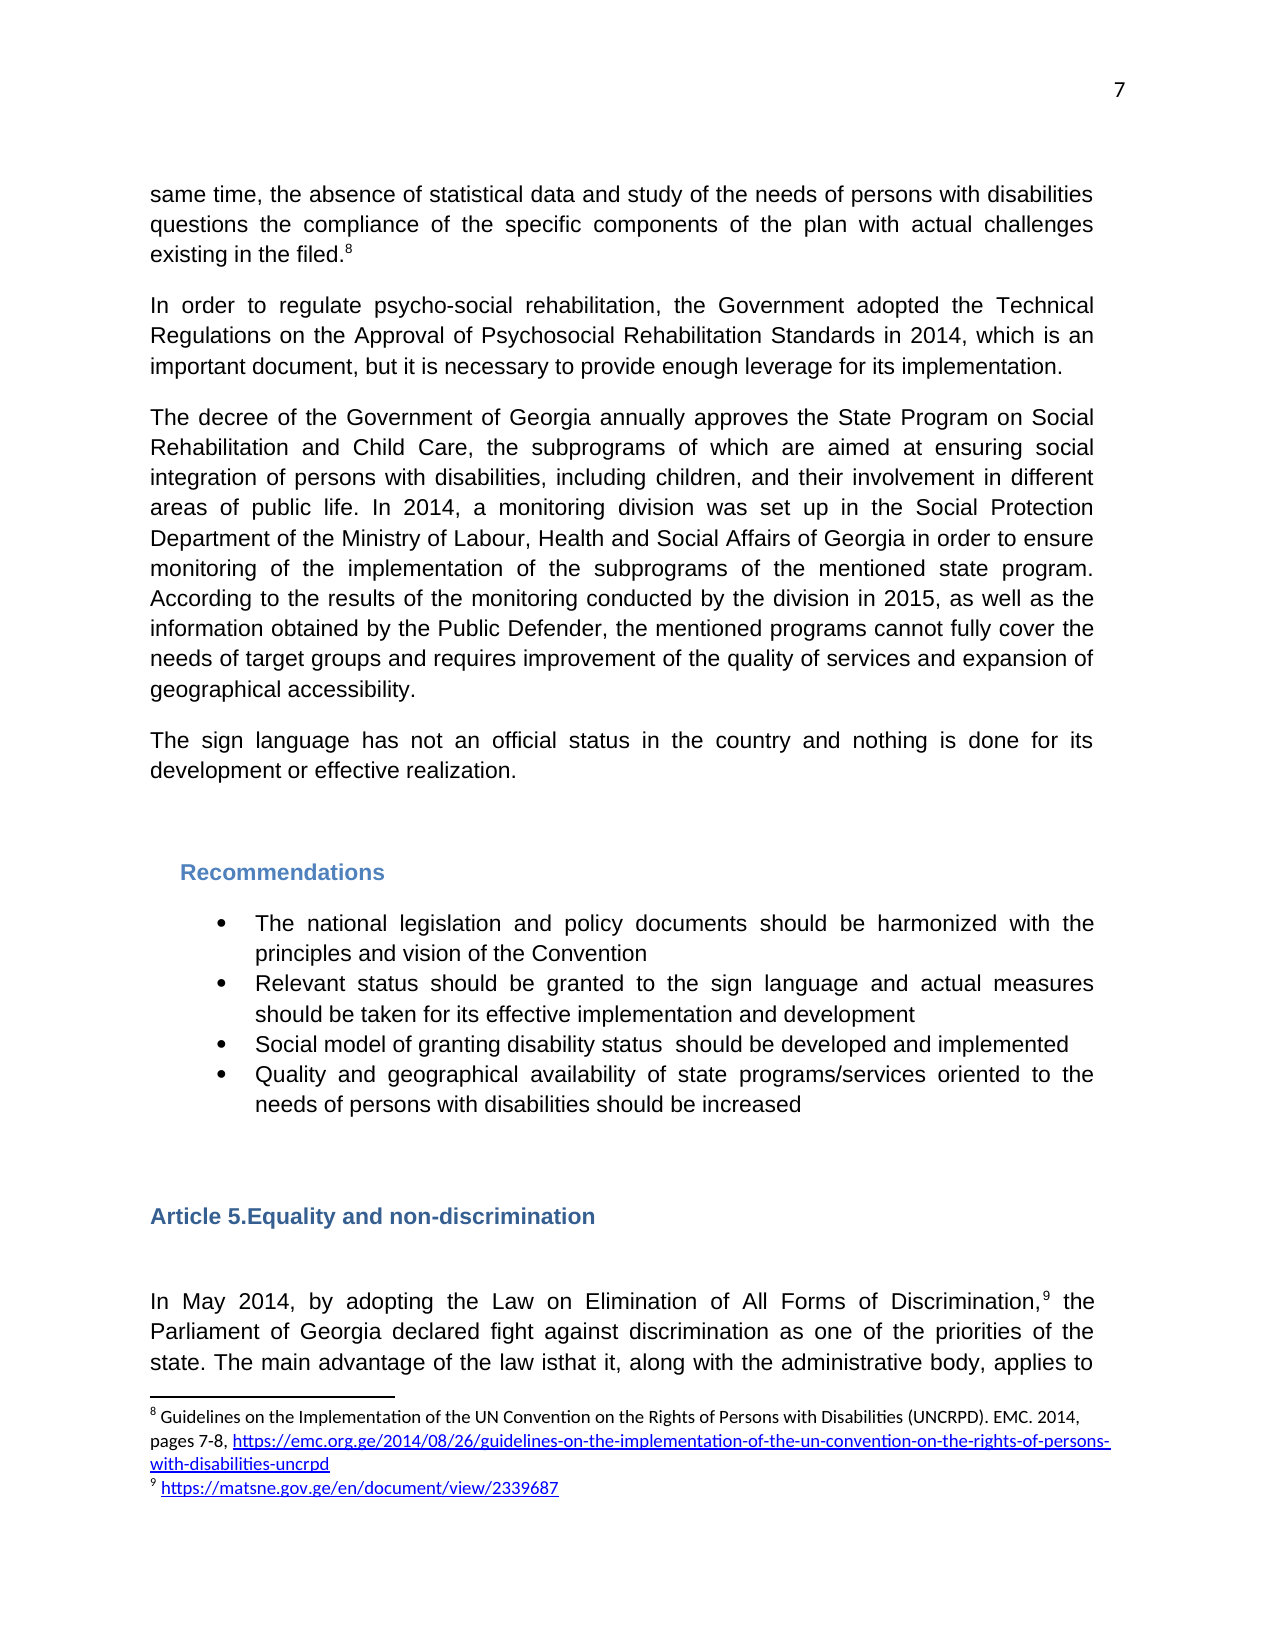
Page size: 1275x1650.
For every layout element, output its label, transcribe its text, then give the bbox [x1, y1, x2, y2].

list The national legislation and policy documents should be harmonized with the principles and vision of the Convention [217, 910, 1095, 966]
text In order to regulate psycho-social rehabilitation, the Government adopted the Technical Regulations on the Approval of Psychosocial Rehabilitation Standards in 2014, which is an important document, but it is necessary to provide enough leverage for its implementation. [150, 292, 1095, 379]
list Social model of granting disability status should be developed and implemented [217, 1031, 1095, 1057]
text The sign language has not an official status in the country and nothing is done for its development or effective realization. [150, 727, 1095, 783]
list Relevant status should be granted to the sign language and actual measures should be taken for its effective implementation and development [217, 970, 1095, 1027]
text The decree of the Government of Georgia annually approves the State Program on Social Rehabilitation and Child Care, the subprograms of which are aimed at ensuring social integration of persons with disabilities, including children, and their involvement in different areas of public life. In 2014, a monitoring division was set up in the Social Protection Department of the Ministry of Labour, Health and Social Affairs of Georgia in order to ensure monitoring of the implementation of the subprograms of the mentioned state program. According to the results of the monitoring conducted by the division in 2015, as well as the information obtained by the Public Defender, the mentioned programs cannot fully cover the needs of target groups and requires improvement of the quality of services and expansion of geographical accessibility. [150, 404, 1095, 702]
list Quality and geographical availability of state programs/services oriented to the needs of persons with disabilities should be increased [217, 1061, 1095, 1117]
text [150, 1258, 1095, 1375]
text After the ratification of the Convention, the Action Plan on Ensuring Equal Opportunities for Persons with Disabilities (2014-2016) defined measures that were to be taken by the state. The plan, regardless of the imperfect regulation, somewhat perceives the principles of the Convention. However, obligations are not timely fulfilled. In addition, implementation of the document is impeded by the lack of the relevant funds while planning the budget. At the same time, the absence of statistical data and study of the needs of persons with disabilities questions the compliance of the specific components of the plan with actual challenges existing in the filed. [150, 181, 1095, 267]
text Recommendations [180, 859, 1095, 885]
subtitle Article 5.Equality and non-discrimination [150, 1203, 1095, 1229]
